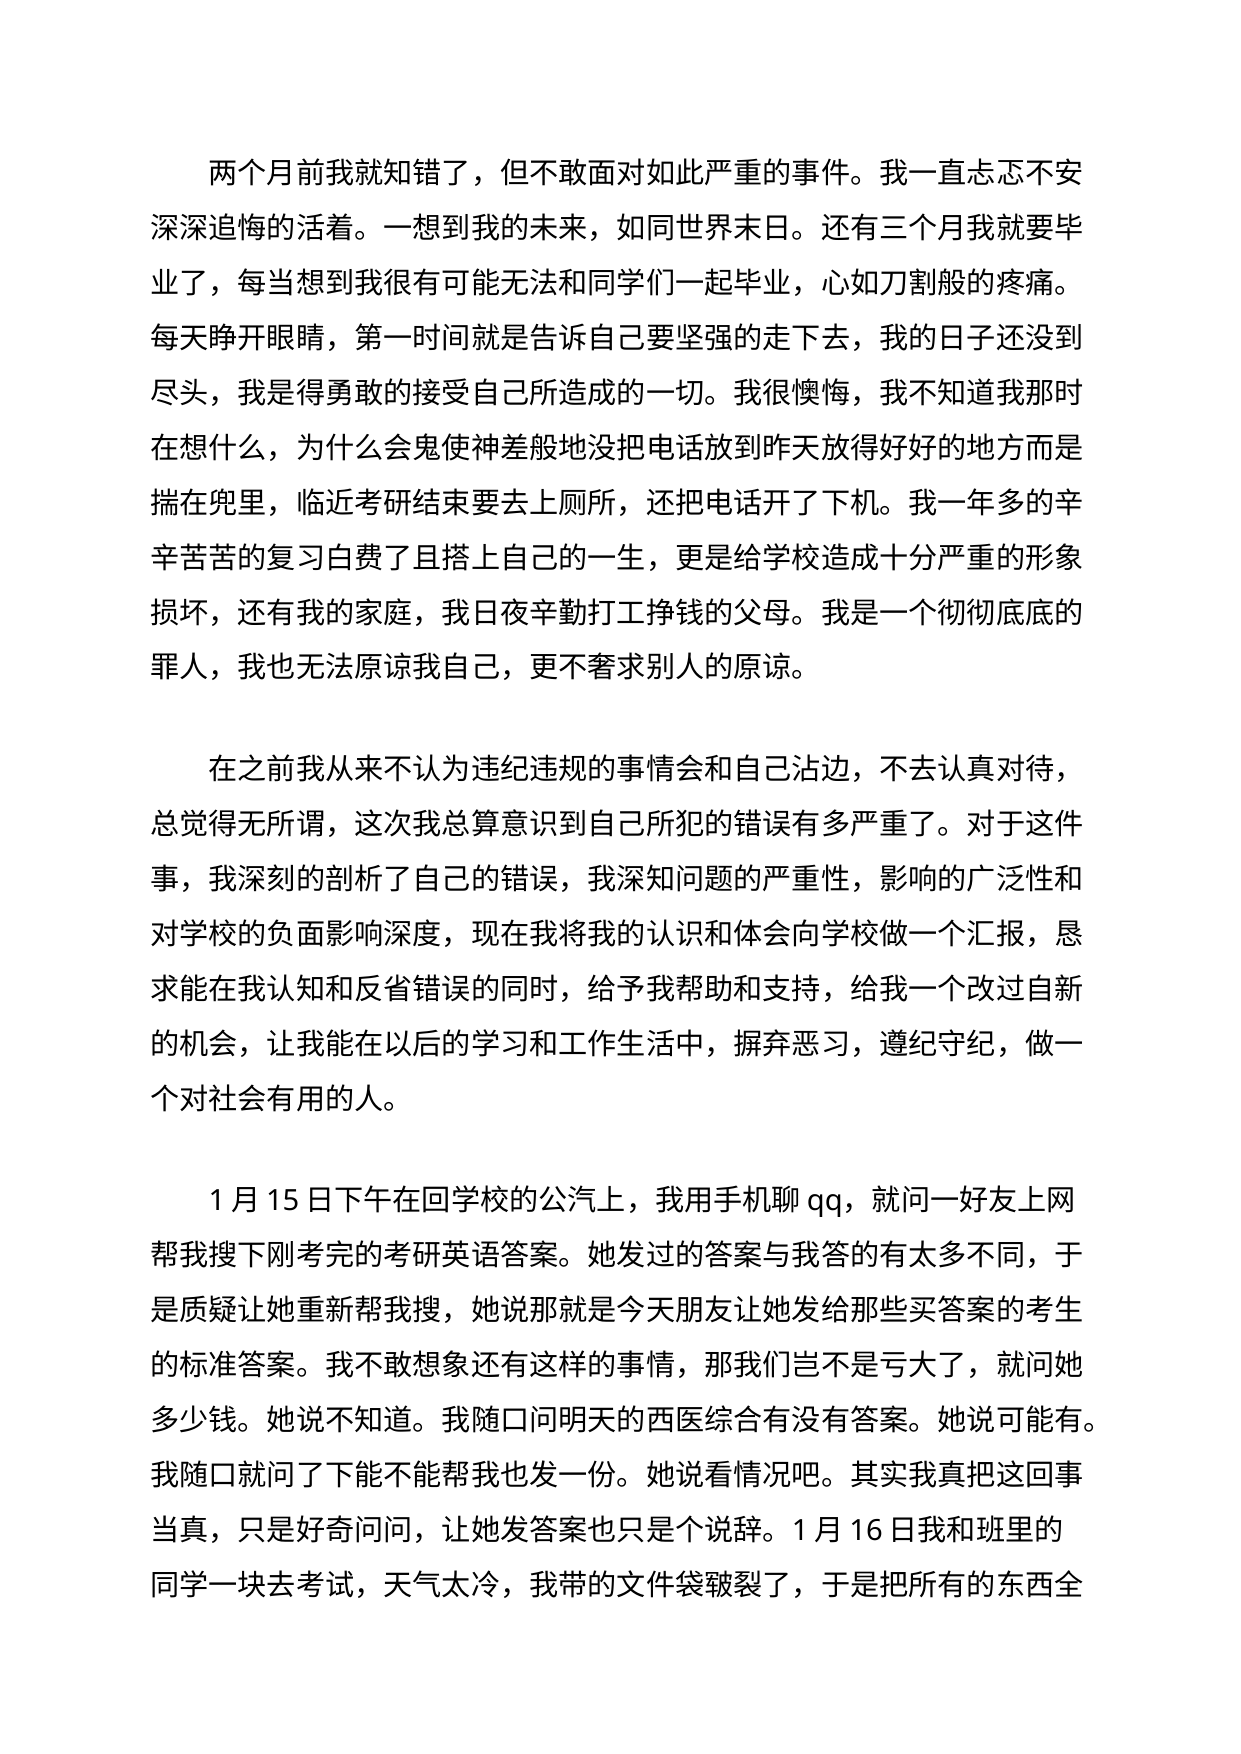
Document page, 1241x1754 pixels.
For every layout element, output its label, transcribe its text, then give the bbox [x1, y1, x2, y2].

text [150, 1177, 1090, 1604]
text 在之前我从来不认为违纪违规的事情会和自己沾边，不去认真对待，总觉得无所谓，这次我总算意识到自己所犯的错误有多严重了。对于这件事，我深刻的剖析了自己的错误，我深知问题的严重性，影响的广泛性和对学校的负面影响深度，现在我将我的认识和体会向学校做一个汇报，恳求能在我认知和反省错误的同时，给予我帮助和支持，给我一个改过自新的机会，让我能在以后的学习和工作生活中，摒弃恶习，遵纪守纪，做一个对社会有用的人。 [150, 746, 1090, 1117]
text 两个月前我就知错了，但不敢面对如此严重的事件。我一直忐忑不安深深追悔的活着。一想到我的未来，如同世界末日。还有三个月我就要毕业了，每当想到我很有可能无法和同学们一起毕业，心如刀割般的疼痛。每天睁开眼睛，第一时间就是告诉自己要坚强的走下去，我的日子还没到尽头，我是得勇敢的接受自己所造成的一切。我很懊悔，我不知道我那时在想什么，为什么会鬼使神差般地没把电话放到昨天放得好好的地方而是揣在兜里，临近考研结束要去上厕所，还把电话开了下机。我一年多的辛辛苦苦的复习白费了且搭上自己的一生，更是给学校造成十分严重的形象损坏，还有我的家庭，我日夜辛勤打工挣钱的父母。我是一个彻彻底底的罪人，我也无法原谅我自己，更不奢求别人的原谅。 [150, 150, 1090, 686]
